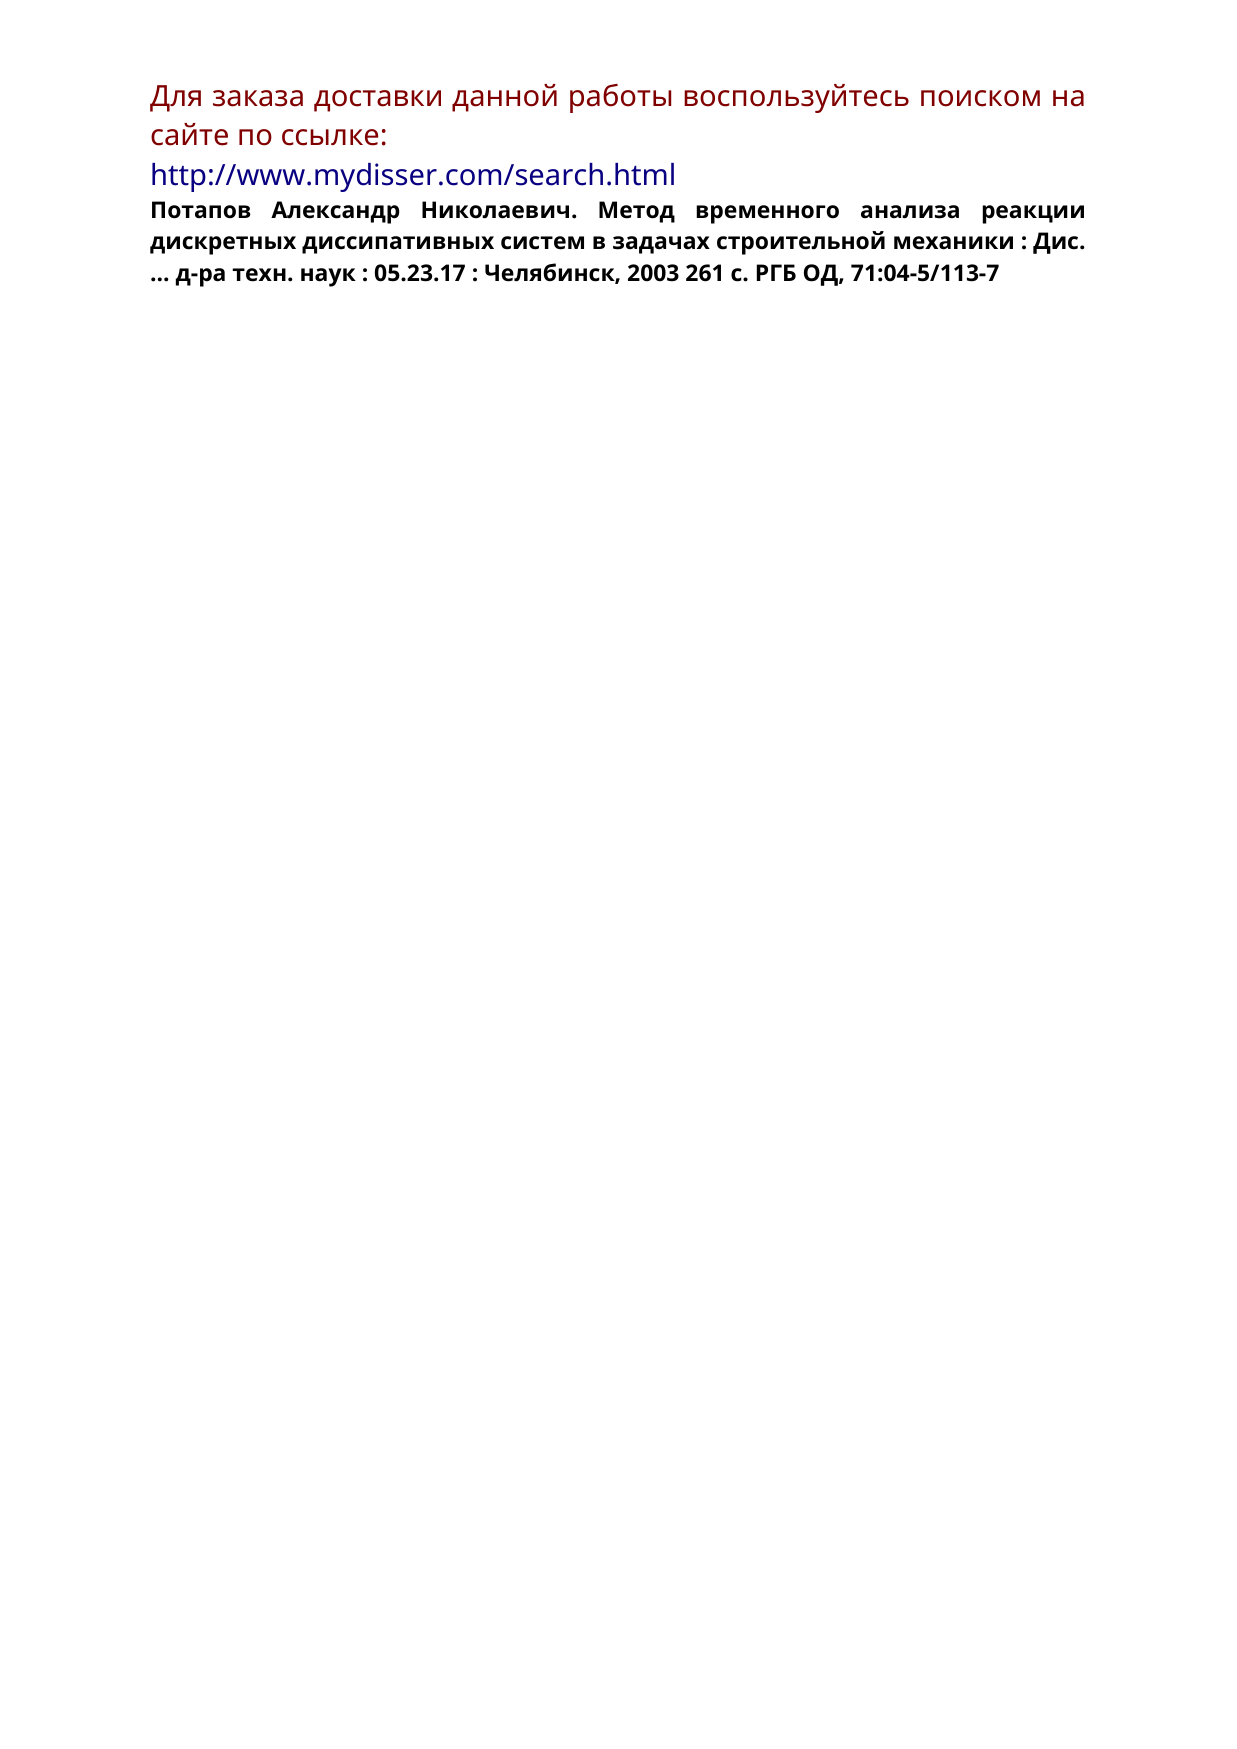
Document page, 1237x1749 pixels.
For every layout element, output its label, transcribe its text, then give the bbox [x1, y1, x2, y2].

text Потапов Александр Николаевич. Метод временного анализа реакции дискретных диссипативных систем в задачах строительной механики : Дис. ... д-ра техн. наук : 05.23.17 : Челябинск, 2003 261 c. РГБ ОД, 71:04-5/113-7 [150, 194, 1086, 288]
